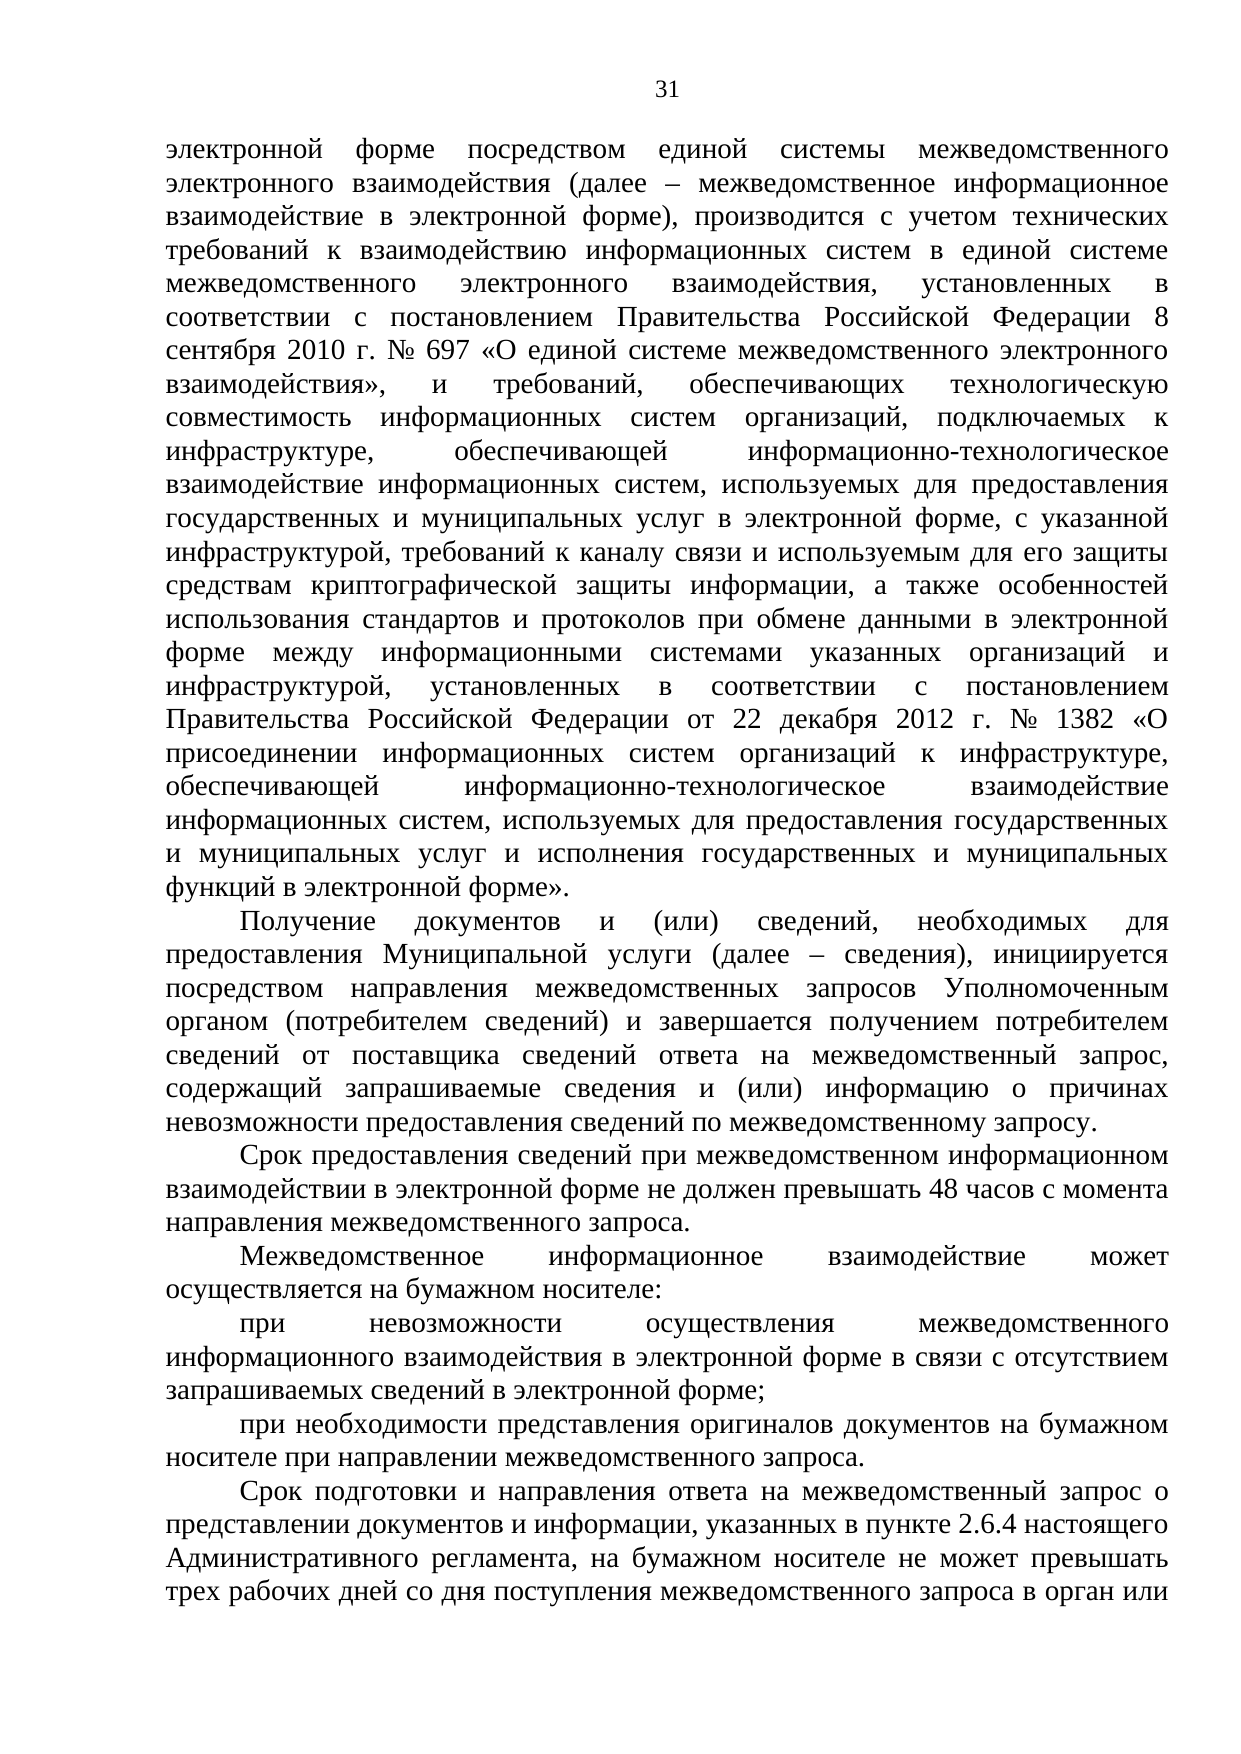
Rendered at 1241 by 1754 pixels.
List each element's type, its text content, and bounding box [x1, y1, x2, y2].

text Срок предоставления сведений при межведомственном информационном взаимодействии в электронной форме не должен превышать 48 часов с момента направления межведомственного запроса. [165, 1137, 1169, 1238]
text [165, 1473, 1169, 1607]
text Получение документов и (или) сведений, необходимых для предоставления Муниципальной услуги (далее – сведения), инициируется посредством направления межведомственных запросов Уполномоченным органом (потребителем сведений) и завершается получением потребителем сведений от поставщика сведений ответа на межведомственный запрос, содержащий запрашиваемые сведения и (или) информацию о причинах невозможности предоставления сведений по межведомственному запросу. [165, 903, 1169, 1137]
text Межведомственное информационное взаимодействие может осуществляется на бумажном носителе: [165, 1238, 1169, 1305]
text при невозможности осуществления межведомственного информационного взаимодействия в электронной форме в связи с отсутствием запрашиваемых сведений в электронной форме; [165, 1305, 1169, 1406]
text при необходимости представления оригиналов документов на бумажном носителе при направлении межведомственного запроса. [165, 1406, 1169, 1473]
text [165, 131, 1169, 903]
